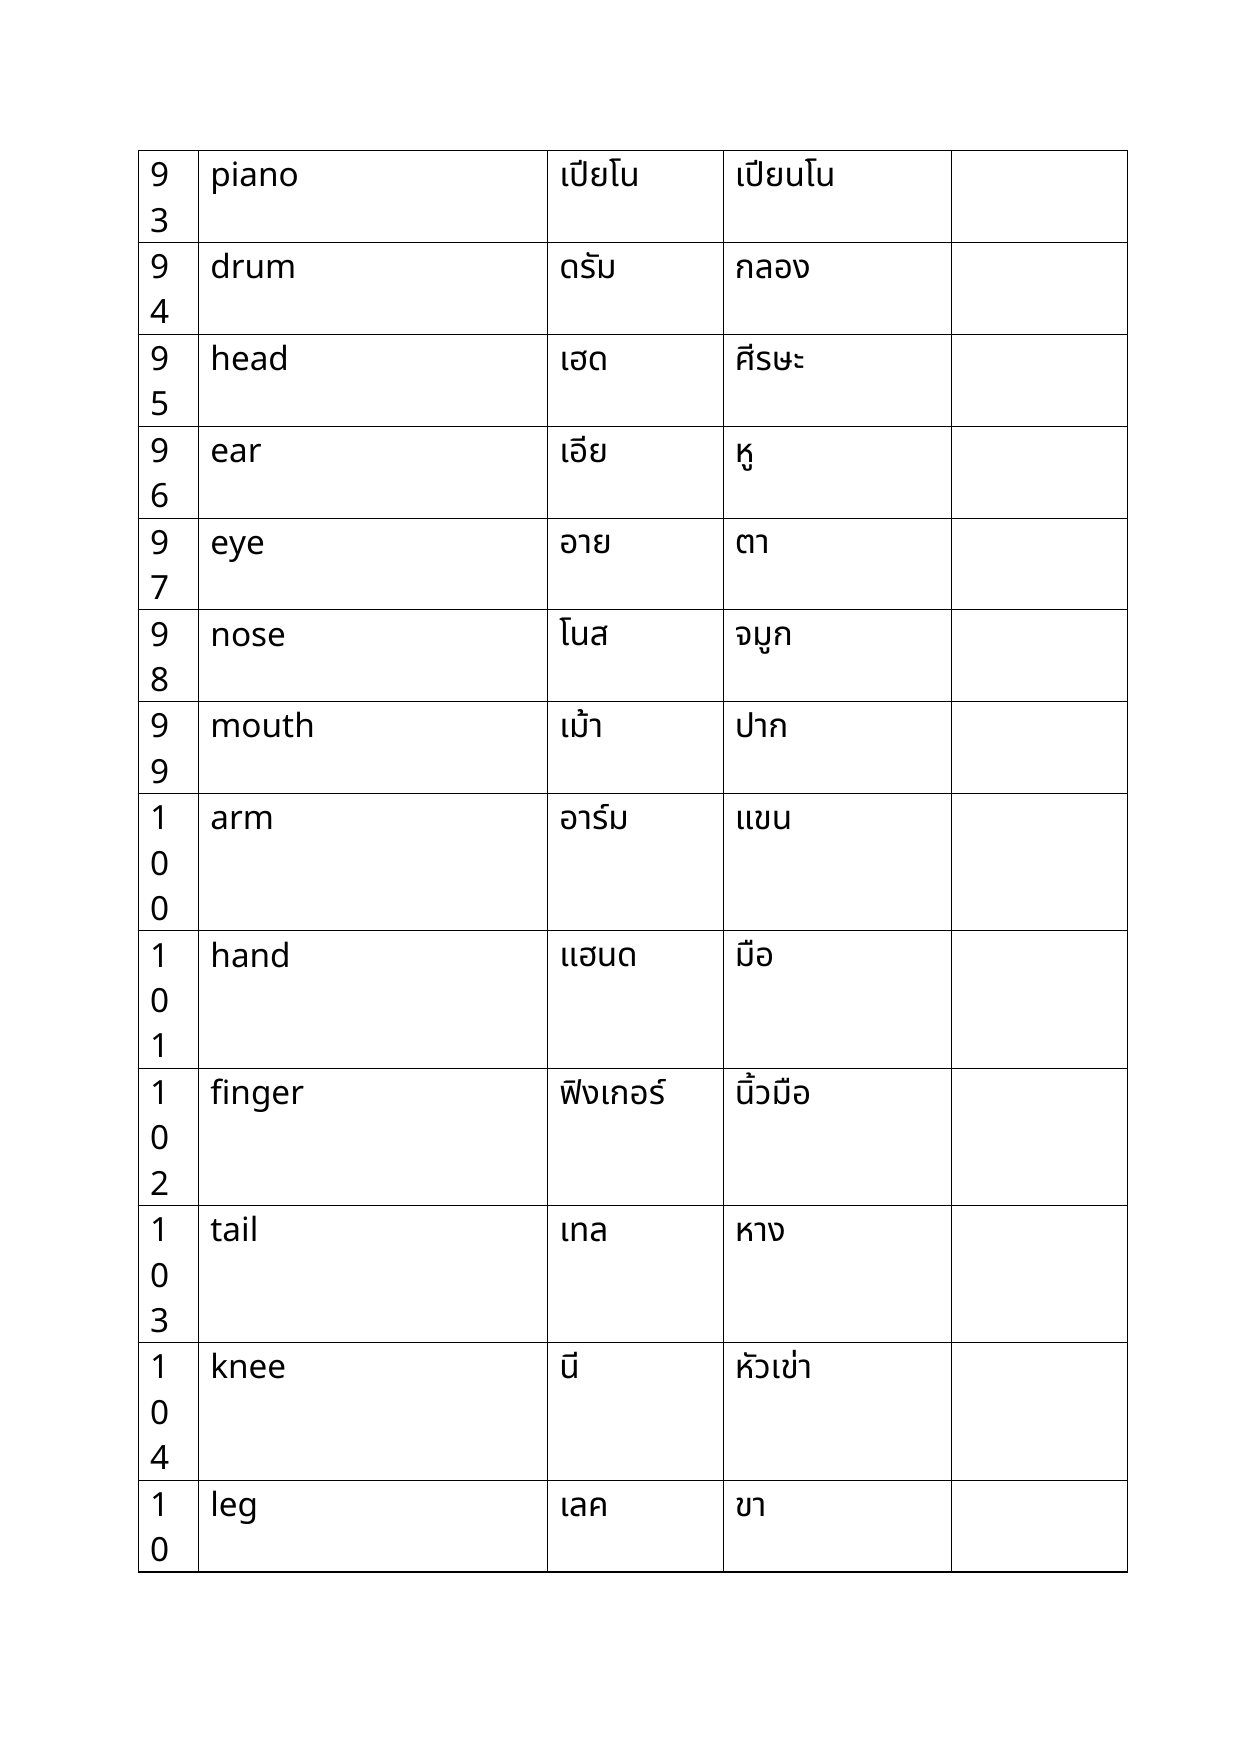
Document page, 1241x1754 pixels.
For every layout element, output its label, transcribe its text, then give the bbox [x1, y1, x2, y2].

table_cell 99 [139, 702, 198, 793]
table_cell เม้า [548, 702, 723, 793]
table_cell แฮนด [548, 931, 723, 1068]
table_cell drum [199, 243, 547, 334]
table_cell ear [199, 427, 547, 517]
table_cell จมูก [724, 610, 951, 701]
table_cell tail [199, 1206, 547, 1342]
table_cell hand [199, 931, 547, 1068]
table_cell [952, 335, 1127, 426]
table_cell [952, 702, 1127, 793]
table_cell eye [199, 519, 547, 609]
table_cell [952, 519, 1127, 609]
table_cell หู [724, 427, 951, 517]
table_cell 104 [139, 1343, 198, 1479]
table_cell 103 [139, 1206, 198, 1342]
table_cell กลอง [724, 243, 951, 334]
table_cell 98 [139, 610, 198, 701]
table_cell [952, 931, 1127, 1068]
table_cell 95 [139, 335, 198, 426]
table_cell [952, 794, 1127, 930]
table_cell [952, 151, 1127, 242]
table_cell นิ้วมือ [724, 1069, 951, 1205]
table_cell 100 [139, 794, 198, 930]
table_cell ศีรษะ [724, 335, 951, 426]
table_cell มือ [724, 931, 951, 1068]
table_cell นี [548, 1343, 723, 1479]
table_cell [952, 1069, 1127, 1205]
table_cell [952, 1343, 1127, 1479]
table_cell ตา [724, 519, 951, 609]
table_cell 97 [139, 519, 198, 609]
table_cell เปียโน [548, 151, 723, 242]
table_cell piano [199, 151, 547, 242]
table_cell [952, 610, 1127, 701]
table_cell [952, 1206, 1127, 1342]
table_cell leg [199, 1481, 547, 1571]
table_cell อาย [548, 519, 723, 609]
table_cell [952, 243, 1127, 334]
table_cell 102 [139, 1069, 198, 1205]
table_cell ดรัม [548, 243, 723, 334]
table_cell ปาก [724, 702, 951, 793]
table_cell 105 [139, 1481, 198, 1571]
table_cell 96 [139, 427, 198, 517]
table_cell หาง [724, 1206, 951, 1342]
table_cell 94 [139, 243, 198, 334]
table_cell เลค [548, 1481, 723, 1571]
table_cell finger [199, 1069, 547, 1205]
table_cell แขน [724, 794, 951, 930]
table_cell head [199, 335, 547, 426]
table_cell [952, 1481, 1127, 1571]
table_cell arm [199, 794, 547, 930]
table_cell หัวเข่า [724, 1343, 951, 1479]
table_cell mouth [199, 702, 547, 793]
table_cell knee [199, 1343, 547, 1479]
table_cell โนส [548, 610, 723, 701]
table_cell เฮด [548, 335, 723, 426]
table_cell ฟิงเกอร์ [548, 1069, 723, 1205]
table_cell เปียนโน [724, 151, 951, 242]
table_cell [952, 427, 1127, 517]
table_cell ขา [724, 1481, 951, 1571]
table_cell 101 [139, 931, 198, 1068]
table_cell เอีย [548, 427, 723, 517]
table_cell 93 [139, 151, 198, 242]
table_cell nose [199, 610, 547, 701]
table_cell เทล [548, 1206, 723, 1342]
table_cell อาร์ม [548, 794, 723, 930]
